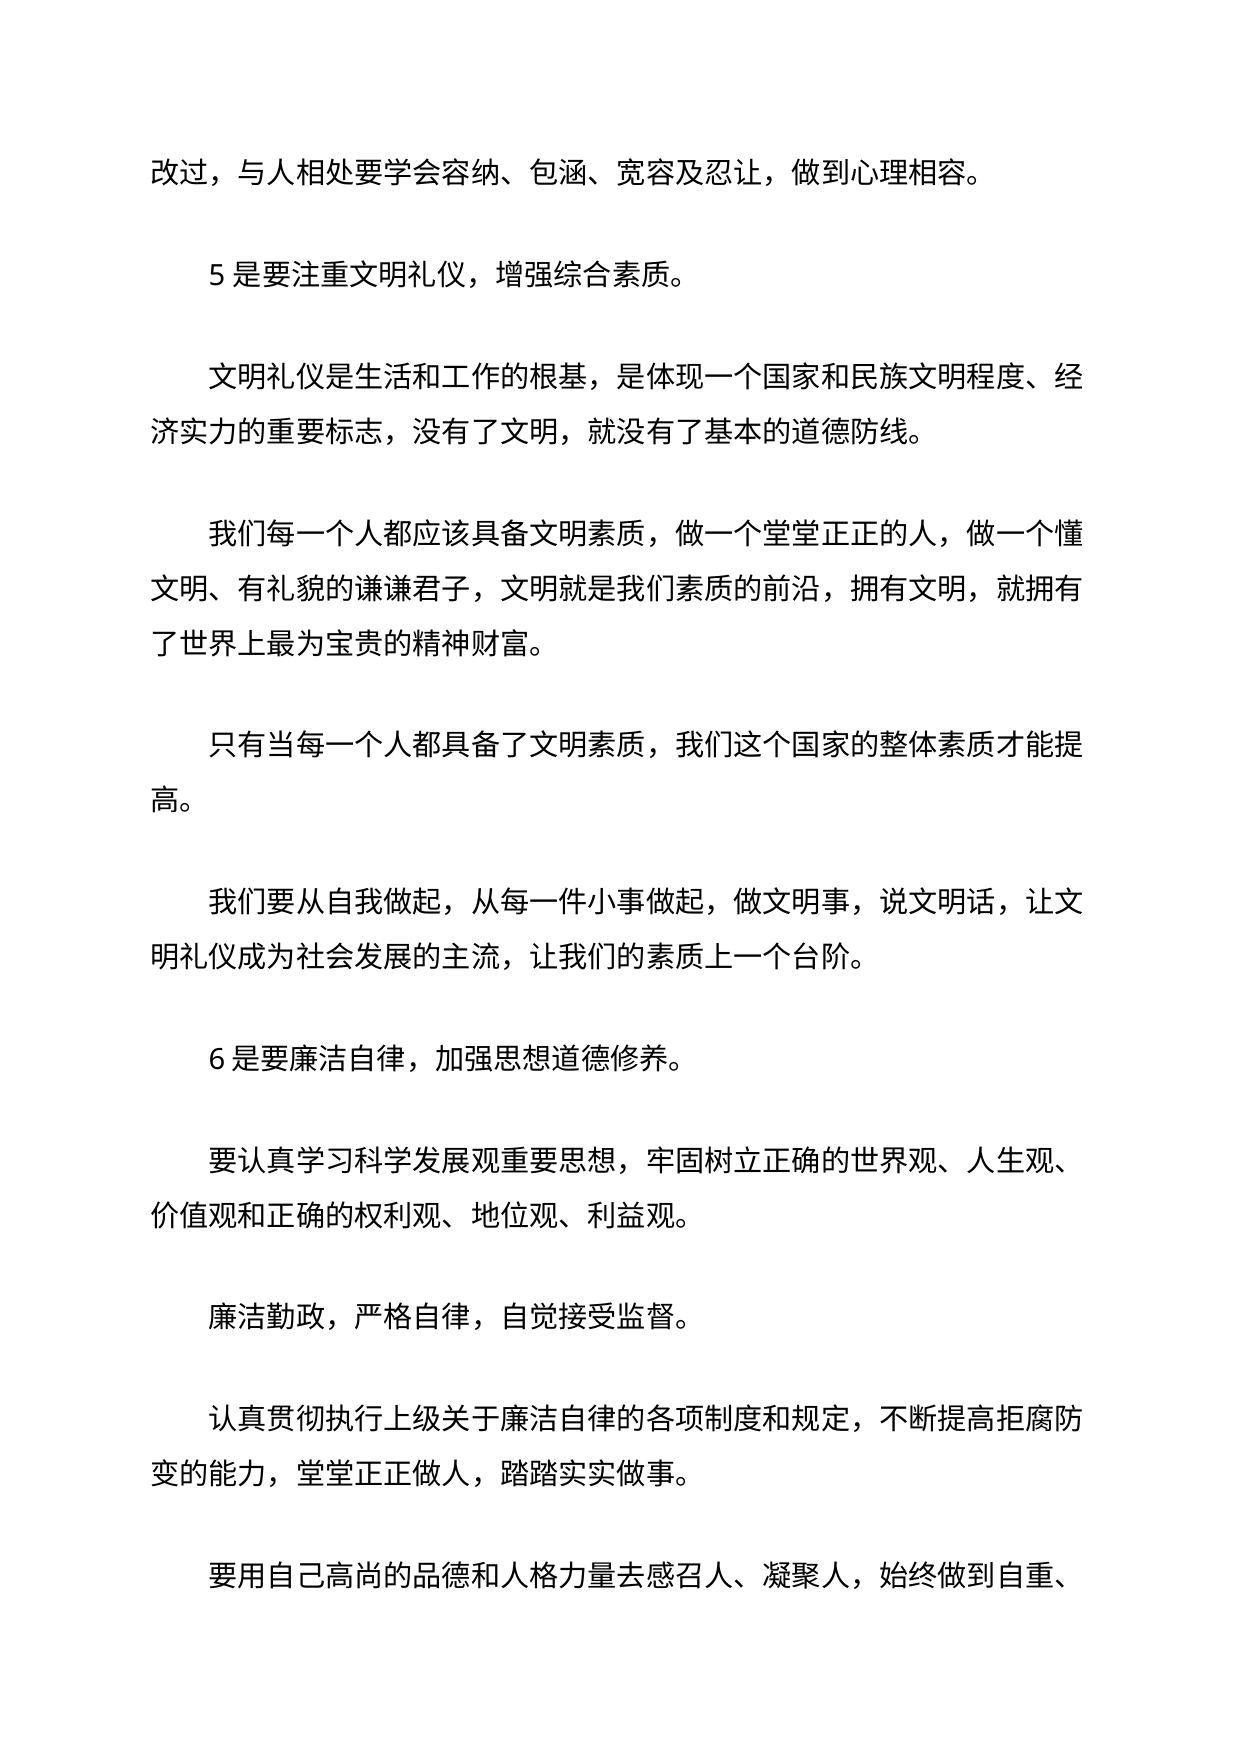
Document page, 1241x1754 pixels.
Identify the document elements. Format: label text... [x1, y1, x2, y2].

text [150, 150, 1090, 192]
text 廉洁勤政，严格自律，自觉接受监督。 [150, 1294, 1090, 1336]
text 6是要廉洁自律，加强思想道德修养。 [150, 1035, 1090, 1078]
text 认真贯彻执行上级关于廉洁自律的各项制度和规定，不断提高拒腐防变的能力，堂堂正正做人，踏踏实实做事。 [150, 1396, 1090, 1493]
text 5 是要注重文明礼仪，增强综合素质。 [150, 252, 1090, 294]
text 要认真学习科学发展观重要思想，牢固树立正确的世界观、人生观、价值观和正确的权利观、地位观、利益观。 [150, 1137, 1090, 1234]
text 文明礼仪是生活和工作的根基，是体现一个国家和民族文明程度、经济实力的重要标志，没有了文明，就没有了基本的道德防线。 [150, 354, 1090, 451]
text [150, 1552, 1090, 1595]
text 我们要从自我做起，从每一件小事做起，做文明事，说文明话，让文明礼仪成为社会发展的主流，让我们的素质上一个台阶。 [150, 879, 1090, 976]
text 只有当每一个人都具备了文明素质，我们这个国家的整体素质才能提高。 [150, 722, 1090, 819]
text 我们每一个人都应该具备文明素质，做一个堂堂正正的人，做一个懂文明、有礼貌的谦谦君子，文明就是我们素质的前沿，拥有文明，就拥有了世界上最为宝贵的精神财富。 [150, 510, 1090, 662]
